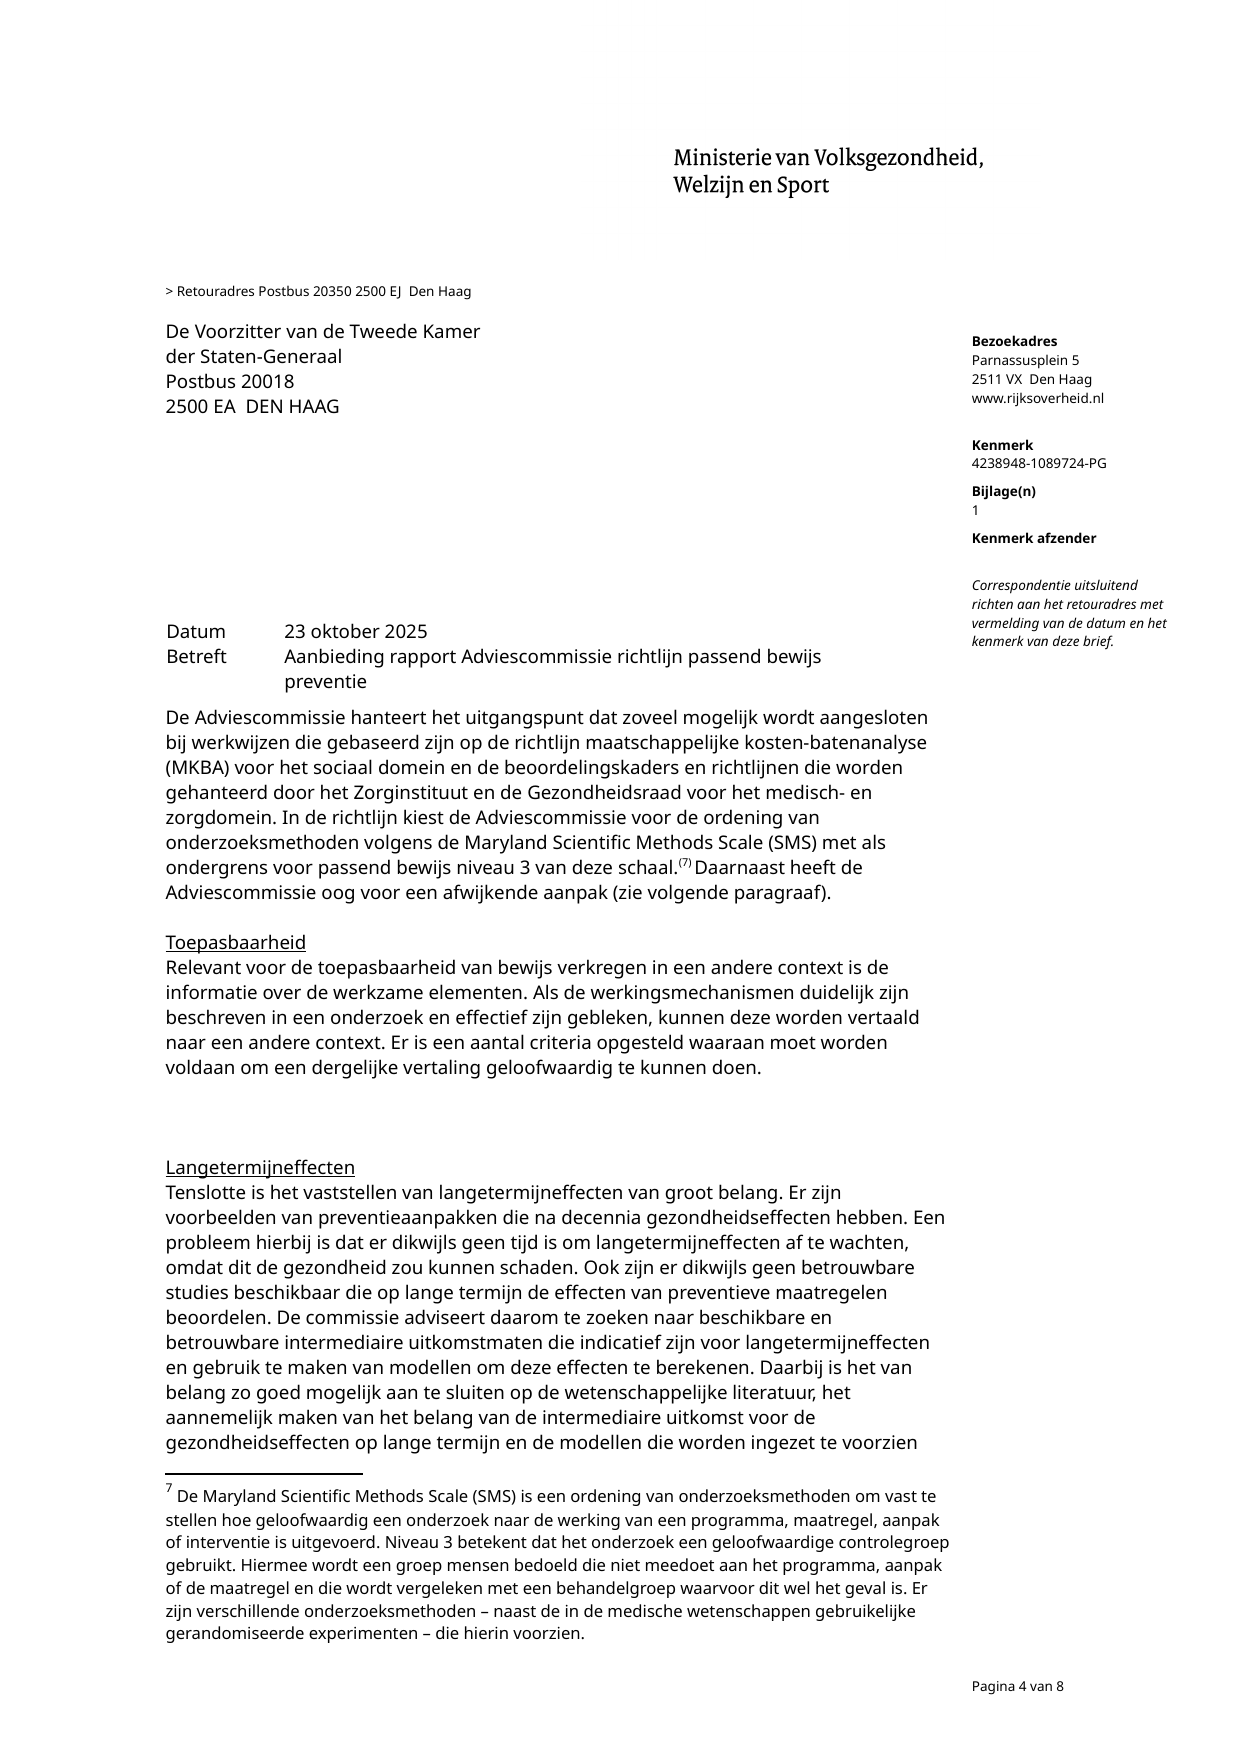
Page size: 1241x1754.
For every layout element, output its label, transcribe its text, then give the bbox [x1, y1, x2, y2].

text Toepasbaarheid [165, 929, 951, 954]
picture [581, 0, 1042, 260]
text Tenslotte is het vaststellen van langetermijneffecten van groot belang. Er zijn voorbeelden van preventieaanpakken die na decennia gezondheidseffecten hebben. Een probleem hierbij is dat er dikwijls geen tijd is om langetermijneffecten af te wachten, omdat dit de gezondheid zou kunnen schaden. Ook zijn er dikwijls geen betrouwbare studies beschikbaar die op lange termijn de effecten van preventieve maatregelen beoordelen. De commissie adviseert daarom te zoeken naar beschikbare en betrouwbare intermediaire uitkomstmaten die indicatief zijn voor langetermijneffecten en gebruik te maken van modellen om deze effecten te berekenen. Daarbij is het van belang zo goed mogelijk aan te sluiten op de wetenschappelijke literatuur, het aannemelijk maken van het belang van de intermediaire uitkomst voor de gezondheidseffecten op lange termijn en de modellen die worden ingezet te voorzien van een gevoeligheidsanalyse. [165, 1179, 951, 1454]
text De Adviescommissie hanteert het uitgangspunt dat zoveel mogelijk wordt aangesloten bij werkwijzen die gebaseerd zijn op de richtlijn maatschappelijke kosten-batenanalyse (MKBA) voor het sociaal domein en de beoordelingskaders en richtlijnen die worden gehanteerd door het Zorginstituut en de Gezondheidsraad voor het medisch- en zorgdomein. In de richtlijn kiest de Adviescommissie voor de ordening van onderzoeksmethoden volgens de Maryland Scientific Methods Scale (SMS) met als ondergrens voor passend bewijs niveau 3 van deze schaal.() Daarnaast heeft de Adviescommissie oog voor een afwijkende aanpak (zie volgende paragraaf). [165, 704, 951, 904]
text Langetermijneffecten [165, 1154, 951, 1179]
text Relevant voor de toepasbaarheid van bewijs verkregen in een andere context is de informatie over de werkzame elementen. Als de werkingsmechanismen duidelijk zijn beschreven in een onderzoek en effectief zijn gebleken, kunnen deze worden vertaald naar een andere context. Er is een aantal criteria opgesteld waaraan moet worden voldaan om een dergelijke vertaling geloofwaardig te kunnen doen. [165, 954, 951, 1079]
